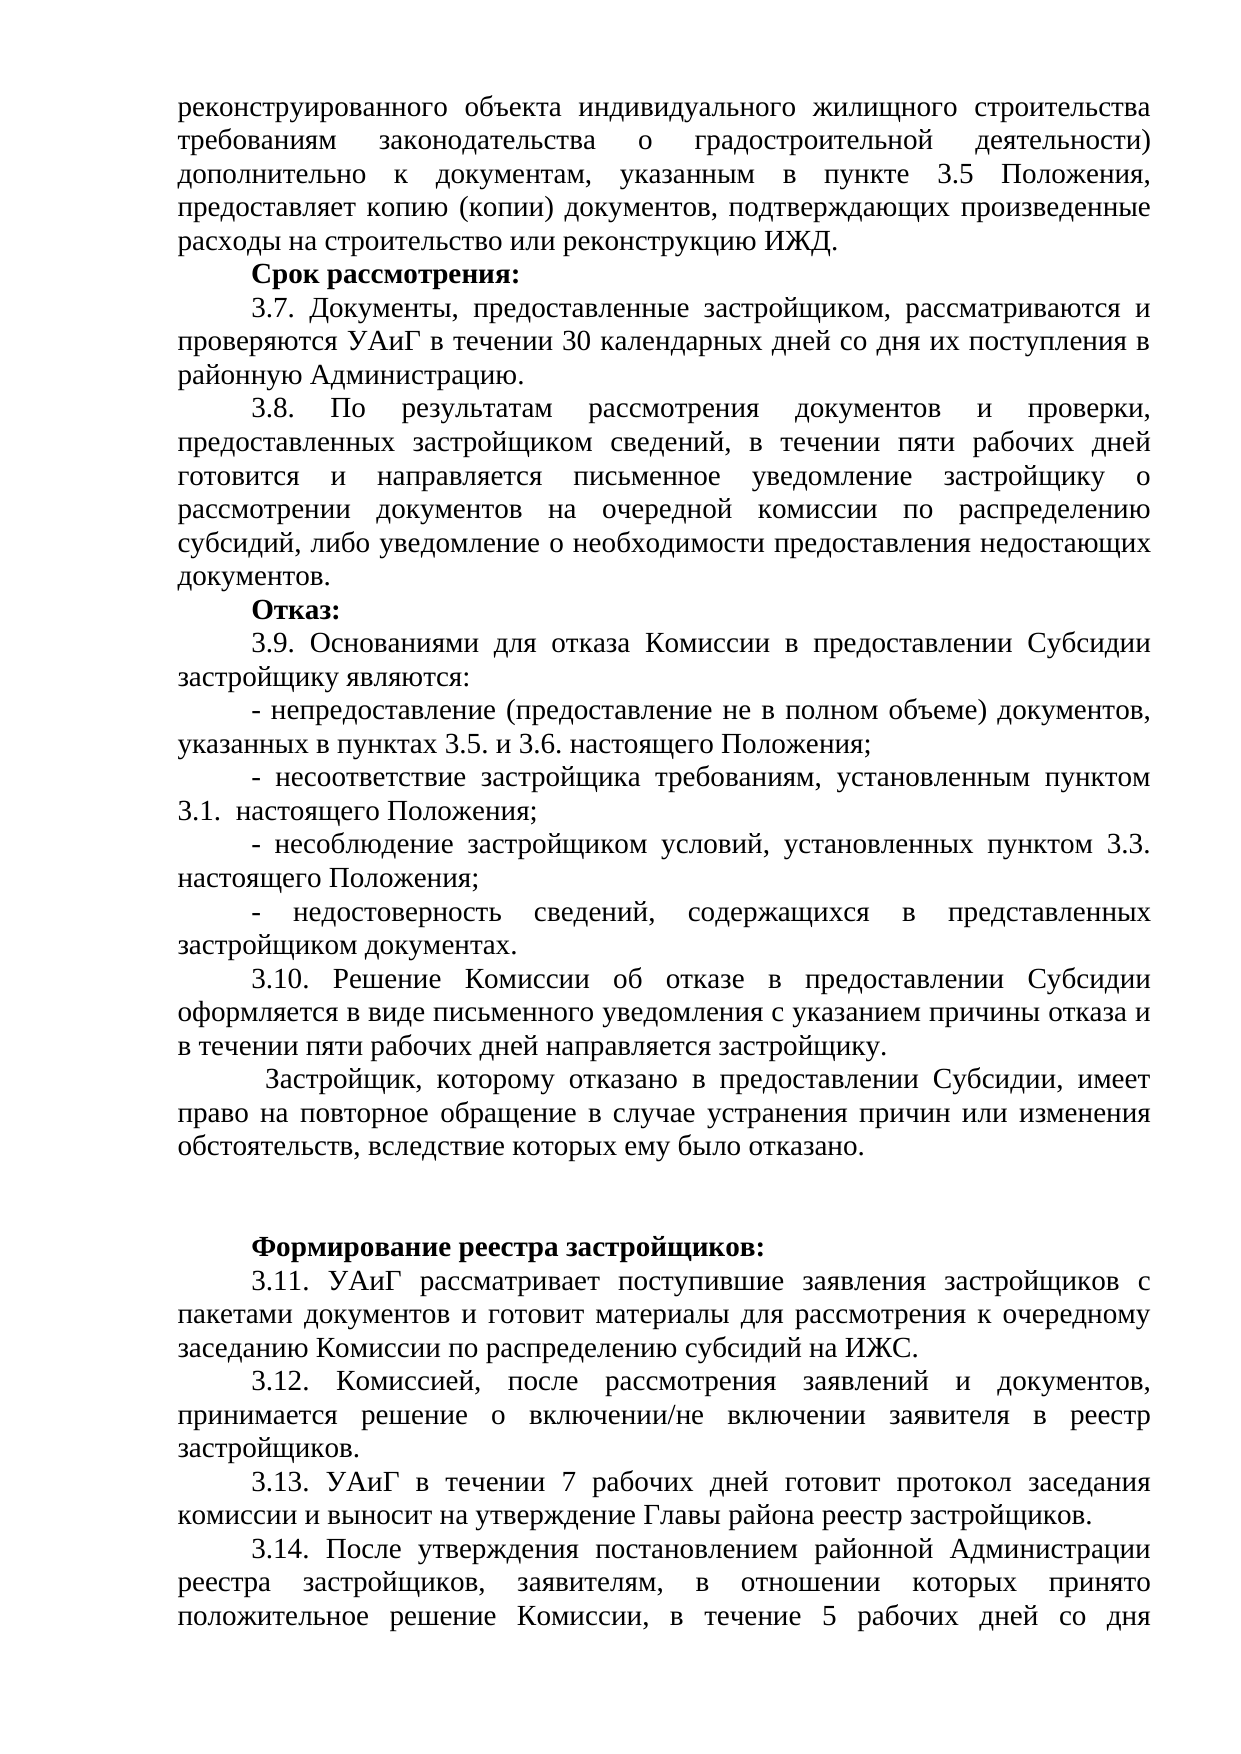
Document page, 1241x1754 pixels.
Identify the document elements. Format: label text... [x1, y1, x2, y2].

text Застройщик, которому отказано в предоставлении Субсидии, имеет право на повторное обращение в случае устранения причин или изменения обстоятельств, вследствие которых ему было отказано. [177, 1061, 1152, 1162]
text 3.9. Основаниями для отказа Комиссии в предоставлении Субсидии застройщику являются: [177, 625, 1152, 692]
text 3.10. Решение Комиссии об отказе в предоставлении Субсидии оформляется в виде письменного уведомления с указанием причины отказа и в течении пяти рабочих дней направляется застройщику. [177, 961, 1152, 1061]
text 3.8. По результатам рассмотрения документов и проверки, предоставленных застройщиком сведений, в течении пяти рабочих дней готовится и направляется письменное уведомление застройщику о рассмотрении документов на очередной комиссии по распределению субсидий, либо уведомление о необходимости предоставления недостающих документов. [177, 391, 1152, 592]
text Формирование реестра застройщиков: [177, 1229, 1152, 1263]
text 3.7. Документы, предоставленные застройщиком, рассматриваются и проверяются УАиГ в течении 30 календарных дней со дня их поступления в районную Администрацию. [177, 290, 1152, 391]
text 3.12. Комиссией, после рассмотрения заявлений и документов, принимается решение о включении/не включении заявителя в реестр застройщиков. [177, 1363, 1152, 1464]
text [177, 89, 1152, 256]
text Срок рассмотрения: [177, 256, 1152, 290]
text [177, 1531, 1152, 1632]
text - непредоставление (предоставление не в полном объеме) документов, указанных в пунктах 3.5. и 3.6. настоящего Положения; [177, 692, 1152, 759]
text 3.13. УАиГ в течении 7 рабочих дней готовит протокол заседания комиссии и выносит на утверждение Главы района реестр застройщиков. [177, 1464, 1152, 1531]
text - несоблюдение застройщиком условий, установленных пунктом 3.3. настоящего Положения; [177, 827, 1152, 894]
text - недостоверность сведений, содержащихся в представленных застройщиком документах. [177, 894, 1152, 961]
text 3.11. УАиГ рассматривает поступившие заявления застройщиков с пакетами документов и готовит материалы для рассмотрения к очередному заседанию Комиссии по распределению субсидий на ИЖС. [177, 1263, 1152, 1363]
text Отказ: [177, 592, 1152, 625]
text - несоответствие застройщика требованиям, установленным пунктом 3.1. настоящего Положения; [177, 759, 1152, 827]
